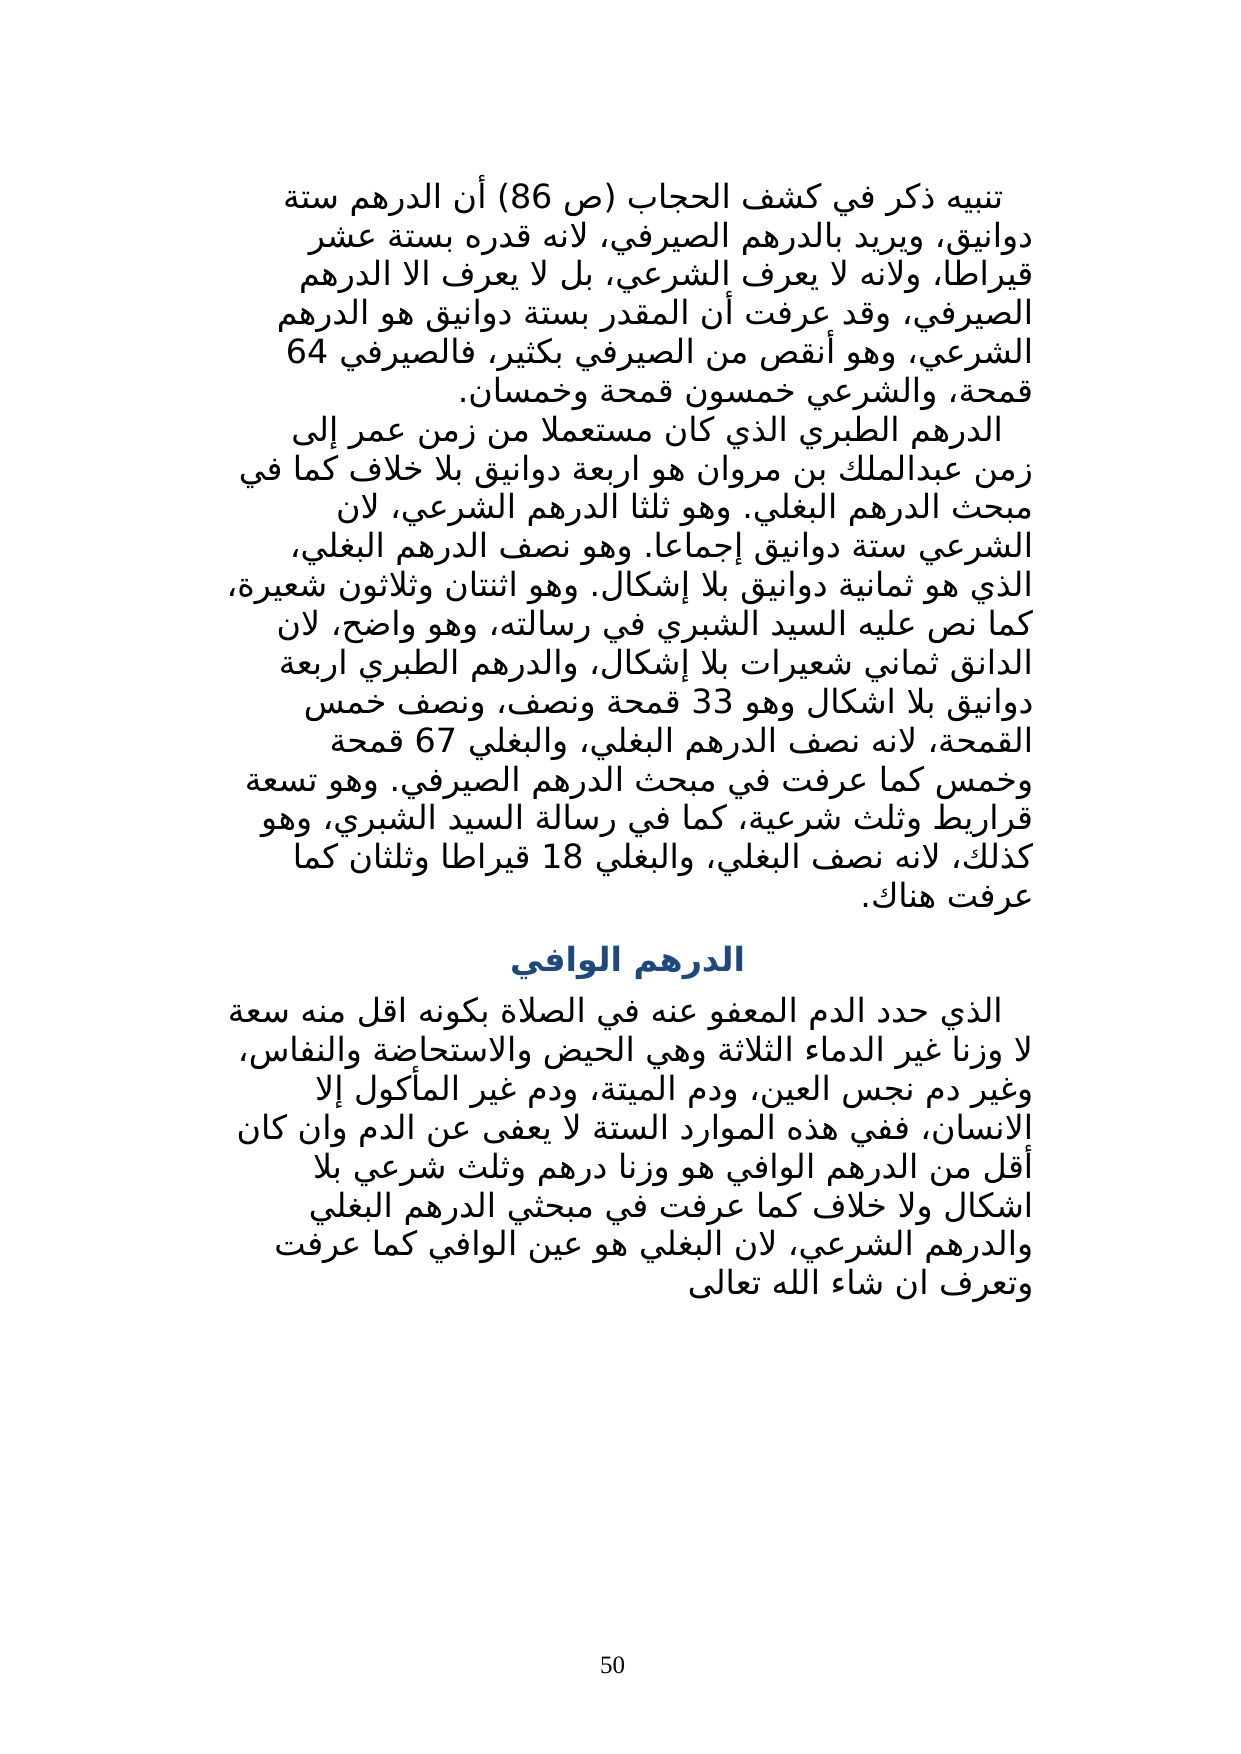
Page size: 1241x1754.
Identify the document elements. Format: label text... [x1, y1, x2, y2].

text الدرهم الطبري الذي كان مستعملا من زمن عمر إلى زمن عبدالملك بن مروان هو اربعة دوانيق بلا خلاف كما في مبحث الدرهم البغلي. وهو ثلثا الدرهم الشرعي، لان الشرعي ستة دوانيق إجماعا. وهو نصف الدرهم البغلي، الذي هو ثمانية دوانيق بلا إشكال. وهو اثنتان وثلاثون شعيرة، كما نص عليه السيد الشبري في رسالته، وهو واضح، لان الدانق ثماني شعيرات بلا إشكال، والدرهم الطبري اربعة دوانيق بلا اشكال وهو 33 قمحة ونصف، ونصف خمس القمحة، لانه نصف الدرهم البغلي، والبغلي 67 قمحة وخمس كما عرفت في مبحث الدرهم الصيرفي. وهو تسعة قراريط وثلث شرعية، كما في رسالة السيد الشبري، وهو كذلك، لانه نصف البغلي، والبغلي 18 قيراطا وثلثان كما عرفت هناك. [222, 410, 1033, 915]
text الذي حدد الدم المعفو عنه في الصلاة بكونه اقل منه سعة لا وزنا غير الدماء الثلاثة وهي الحيض والاستحاضة والنفاس، وغير دم نجس العين، ودم الميتة، ودم غير المأكول إلا الانسان، ففي هذه الموارد الستة لا يعفى عن الدم وان كان أقل من الدرهم الوافي هو وزنا درهم وثلث شرعي بلا اشكال ولا خلاف كما عرفت في مبحثي الدرهم البغلي والدرهم الشرعي، لان البغلي هو عين الوافي كما عرفت وتعرف ان شاء الله تعالى [222, 992, 1033, 1303]
text تنبيه ذكر في كشف الحجاب (ص 86) أن الدرهم ستة دوانيق، ويريد بالدرهم الصيرفي، لانه قدره بستة عشر قيراطا، ولانه لا يعرف الشرعي، بل لا يعرف الا الدرهم الصيرفي، وقد عرفت أن المقدر بستة دوانيق هو الدرهم الشرعي، وهو أنقص من الصيرفي بكثير، فالصيرفي 64 قمحة، والشرعي خمسون قمحة وخمسان. [222, 177, 1033, 410]
subtitle الدرهم الوافي [222, 940, 1033, 979]
